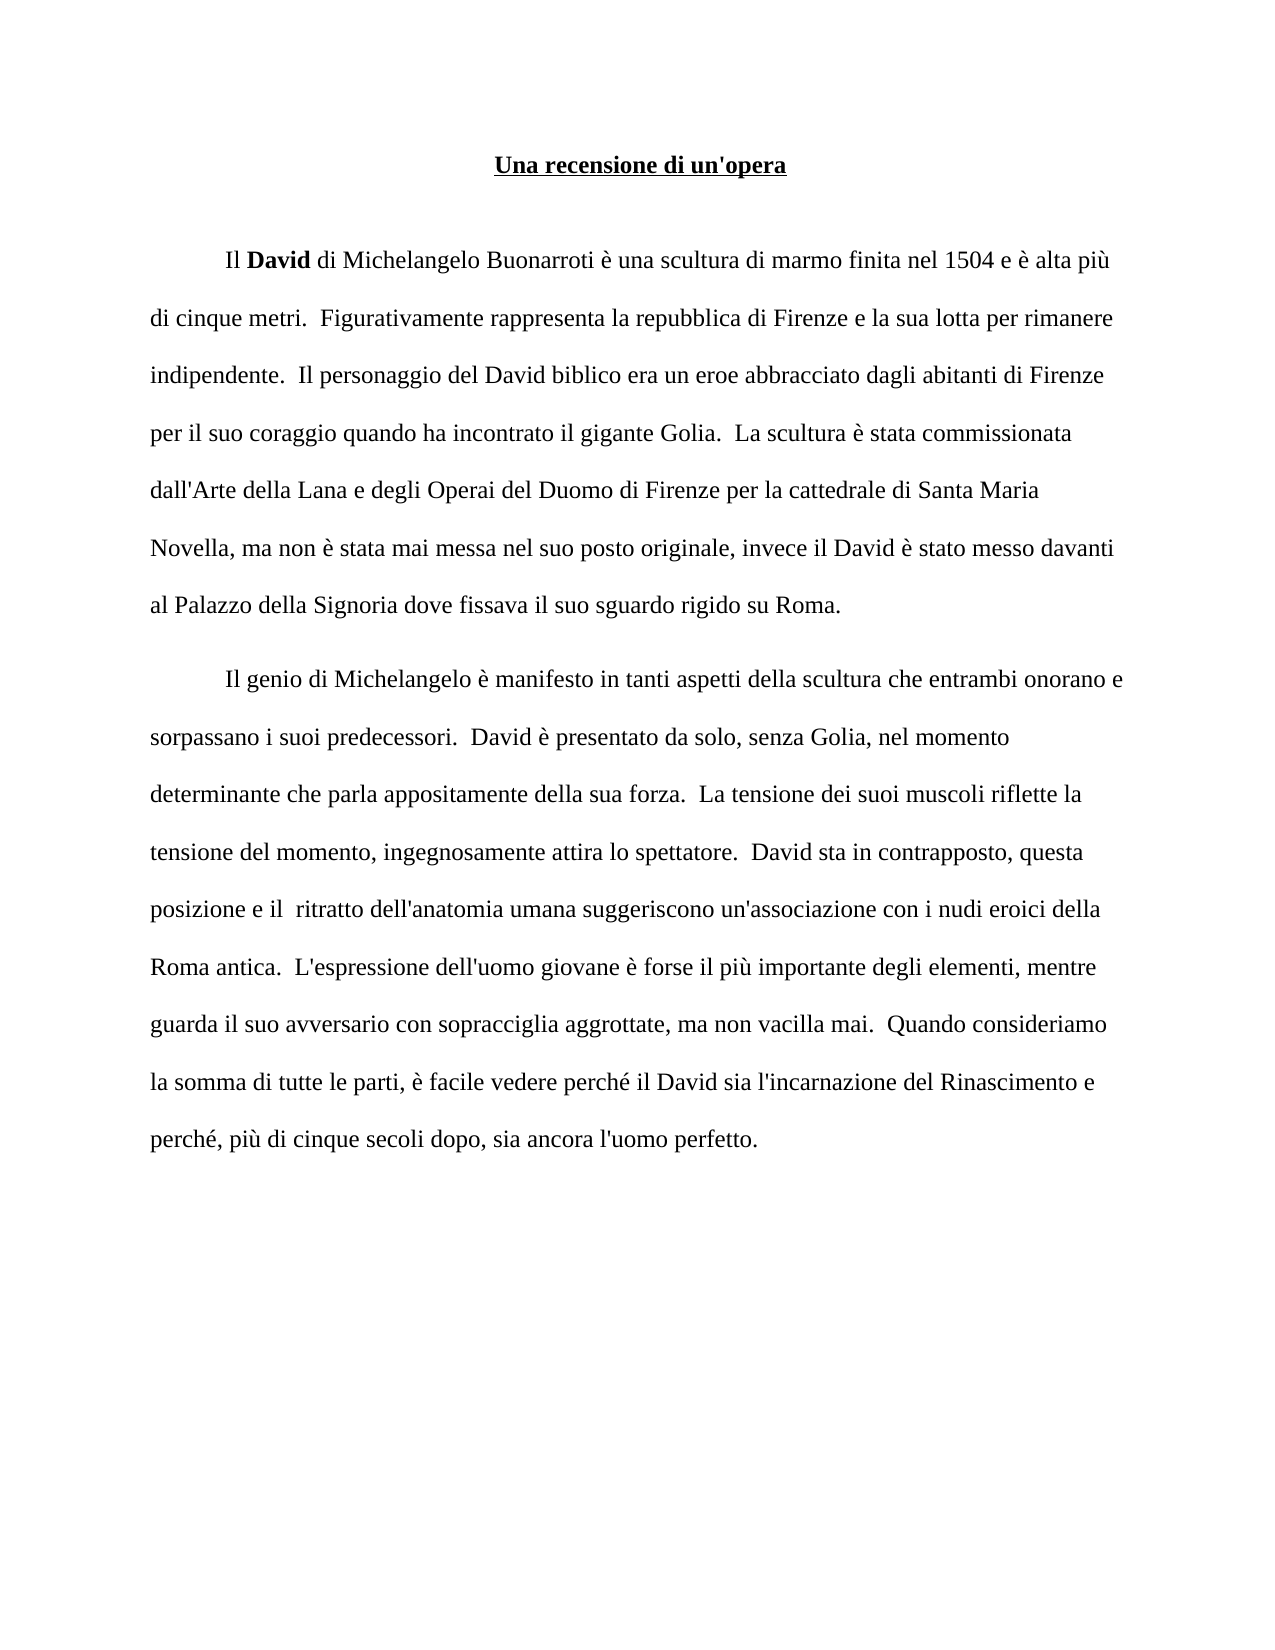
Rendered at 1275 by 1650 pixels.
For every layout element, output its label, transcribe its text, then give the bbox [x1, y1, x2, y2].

text Il David di Michelangelo Buonarroti è una scultura di marmo finita nel 1504 e è alta più di cinque metri. Figurativamente rappresenta la repubblica di Firenze e la sua lotta per rimanere indipendente. Il personaggio del David biblico era un eroe abbracciato dagli abitanti di Firenze per il suo coraggio quando ha incontrato il gigante Golia. La scultura è stata commissionata dall'Arte della Lana e degli Operai del Duomo di Firenze per la cattedrale di Santa Maria Novella, ma non è stata mai messa nel suo posto originale, invece il David è stato messo davanti al Palazzo della Signoria dove fissava il suo sguardo rigido su Roma. [150, 245, 1125, 619]
text Il genio di Michelangelo è manifesto in tanti aspetti della scultura che entrambi onorano e sorpassano i suoi predecessori. David è presentato da solo, senza Golia, nel momento determinante che parla appositamente della sua forza. La tensione dei suoi muscoli riflette la tensione del momento, ingegnosamente attira lo spettatore. David sta in contrapposto, questa posizione e il ritratto dell'anatomia umana suggeriscono un'associazione con i nudi eroici della Roma antica. L'espressione dell'uomo giovane è forse il più importante degli elementi, mentre guarda il suo avversario con sopracciglia aggrottate, ma non vacilla mai. Quando consideriamo la somma di tutte le parti, è facile vedere perché il David sia l'incarnazione del Rinascimento e perché, più di cinque secoli dopo, sia ancora l'uomo perfetto. [150, 664, 1125, 1153]
text Una recensione di un'opera [150, 150, 1125, 179]
